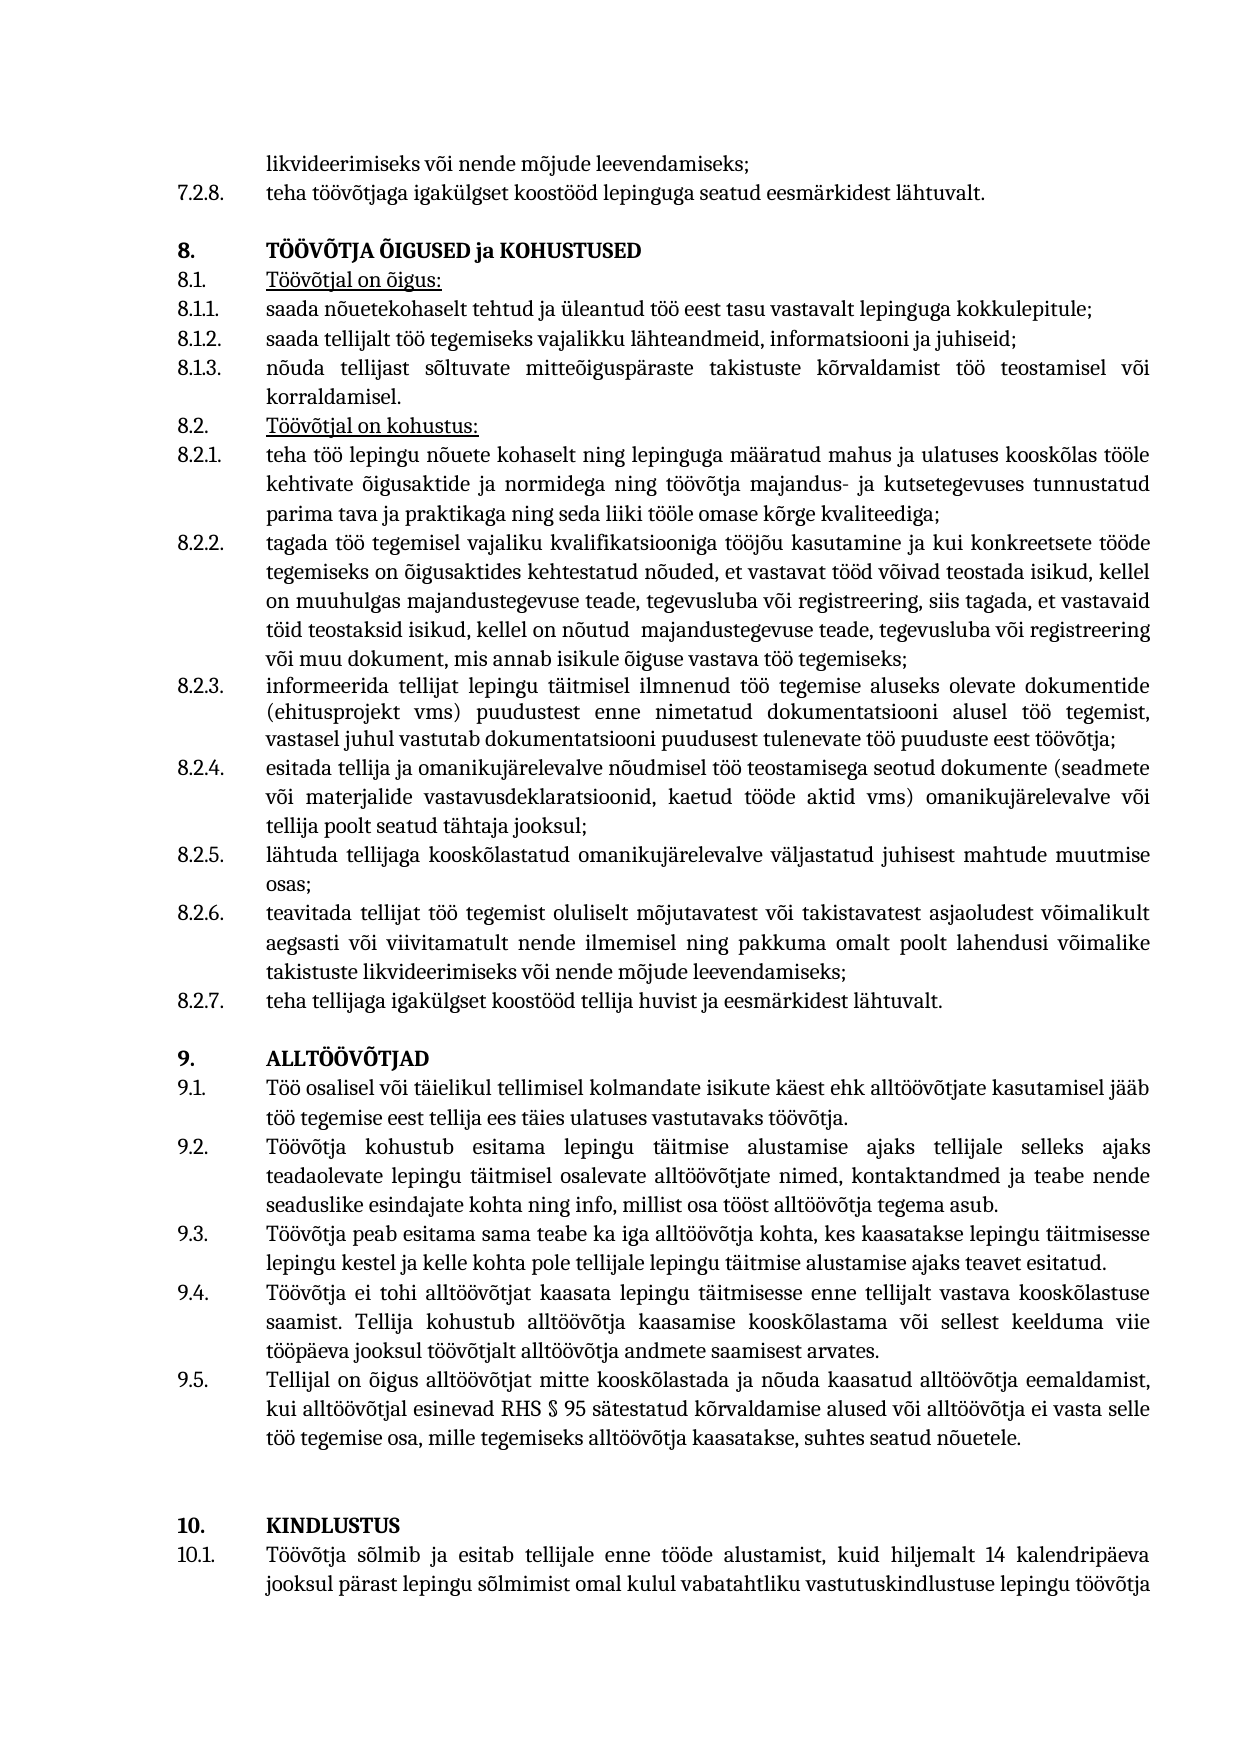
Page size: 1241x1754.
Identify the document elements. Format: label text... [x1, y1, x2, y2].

list tagada töö tegemisel vajaliku kvalifikatsiooniga tööjõu kasutamine ja kui konkreetsete tööde tegemiseks on õigusaktides kehtestatud nõuded, et vastavat tööd võivad teostada isikud, kellel on muuhulgas majandustegevuse teade, tegevusluba või registreering, siis tagada, et vastavaid töid teostaksid isikud, kellel on nõutud majandustegevuse teade, tegevusluba või registreering või muu dokument, mis annab isikule õiguse vastava töö tegemiseks; [177, 527, 1152, 673]
list Töövõtja peab esitama sama teabe ka iga alltöövõtja kohta, kes kaasatakse lepingu täitmisesse lepingu kestel ja kelle kohta pole tellijale lepingu täitmise alustamise ajaks teavet esitatud. [177, 1218, 1152, 1277]
list saada tellijalt töö tegemiseks vajalikku lähteandmeid, informatsiooni ja juhiseid; [177, 323, 1158, 352]
list TÖÖVÕTJA ÕIGUSED ja KOHUSTUSED [177, 235, 1152, 264]
list Töö osalisel või täielikul tellimisel kolmandate isikute käest ehk alltöövõtjate kasutamisel jääb töö tegemise eest tellija ees täies ulatuses vastutavaks töövõtja. [177, 1072, 1152, 1131]
list teha töö lepingu nõuete kohaselt ning lepinguga määratud mahus ja ulatuses kooskõlas tööle kehtivate õigusaktide ja normidega ning töövõtja majandus- ja kutsetegevuses tunnustatud parima tava ja praktikaga ning seda liiki tööle omase kõrge kvaliteediga; [177, 439, 1152, 527]
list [177, 1539, 1152, 1597]
list Töövõtja kohustub esitama lepingu täitmise alustamise ajaks tellijale selleks ajaks teadaolevate lepingu täitmisel osalevate alltöövõtjate nimed, kontaktandmed ja teabe nende seaduslike esindajate kohta ning info, millist osa tööst alltöövõtja tegema asub. [177, 1131, 1152, 1218]
list teha töövõtjaga igakülgset koostööd lepinguga seatud eesmärkidest lähtuvalt. [177, 177, 1152, 206]
list Töövõtjal on õigus: [177, 264, 1152, 293]
list teavitada tellijat töö tegemist oluliselt mõjutavatest või takistavatest asjaoludest võimalikult aegsasti või viivitamatult nende ilmemisel ning pakkuma omalt poolt lahendusi võimalike takistuste likvideerimiseks või nende mõjude leevendamiseks; [177, 897, 1152, 985]
list KINDLUSTUS [177, 1510, 1152, 1539]
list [177, 148, 1152, 177]
list teha tellijaga igakülgset koostööd tellija huvist ja eesmärkidest lähtuvalt. [177, 985, 1152, 1014]
list Tellijal on õigus alltöövõtjat mitte kooskõlastada ja nõuda kaasatud alltöövõtja eemaldamist, kui alltöövõtjal esinevad RHS § 95 sätestatud kõrvaldamise alused või alltöövõtja ei vasta selle töö tegemise osa, mille tegemiseks alltöövõtja kaasatakse, suhtes seatud nõuetele. [177, 1364, 1152, 1452]
list nõuda tellijast sõltuvate mitteõiguspäraste takistuste kõrvaldamist töö teostamisel või korraldamisel. [177, 352, 1152, 410]
list ALLTÖÖVÕTJAD [177, 1043, 1152, 1072]
list saada nõuetekohaselt tehtud ja üleantud töö eest tasu vastavalt lepinguga kokkulepitule; [177, 293, 1158, 323]
list Töövõtjal on kohustus: [177, 410, 1152, 439]
list Töövõtja ei tohi alltöövõtjat kaasata lepingu täitmisesse enne tellijalt vastava kooskõlastuse saamist. Tellija kohustub alltöövõtja kaasamise kooskõlastama või sellest keelduma viie tööpäeva jooksul töövõtjalt alltöövõtja andmete saamisest arvates. [177, 1277, 1152, 1364]
list informeerida tellijat lepingu täitmisel ilmnenud töö tegemise aluseks olevate dokumentide (ehitusprojekt vms) puudustest enne nimetatud dokumentatsiooni alusel töö tegemist, vastasel juhul vastutab dokumentatsiooni puudusest tulenevate töö puuduste eest töövõtja; [177, 673, 1152, 752]
list esitada tellija ja omanikujärelevalve nõudmisel töö teostamisega seotud dokumente (seadmete või materjalide vastavusdeklaratsioonid, kaetud tööde aktid vms) omanikujärelevalve või tellija poolt seatud tähtaja jooksul; [177, 752, 1152, 839]
list lähtuda tellijaga kooskõlastatud omanikujärelevalve väljastatud juhisest mahtude muutmise osas; [177, 839, 1152, 897]
